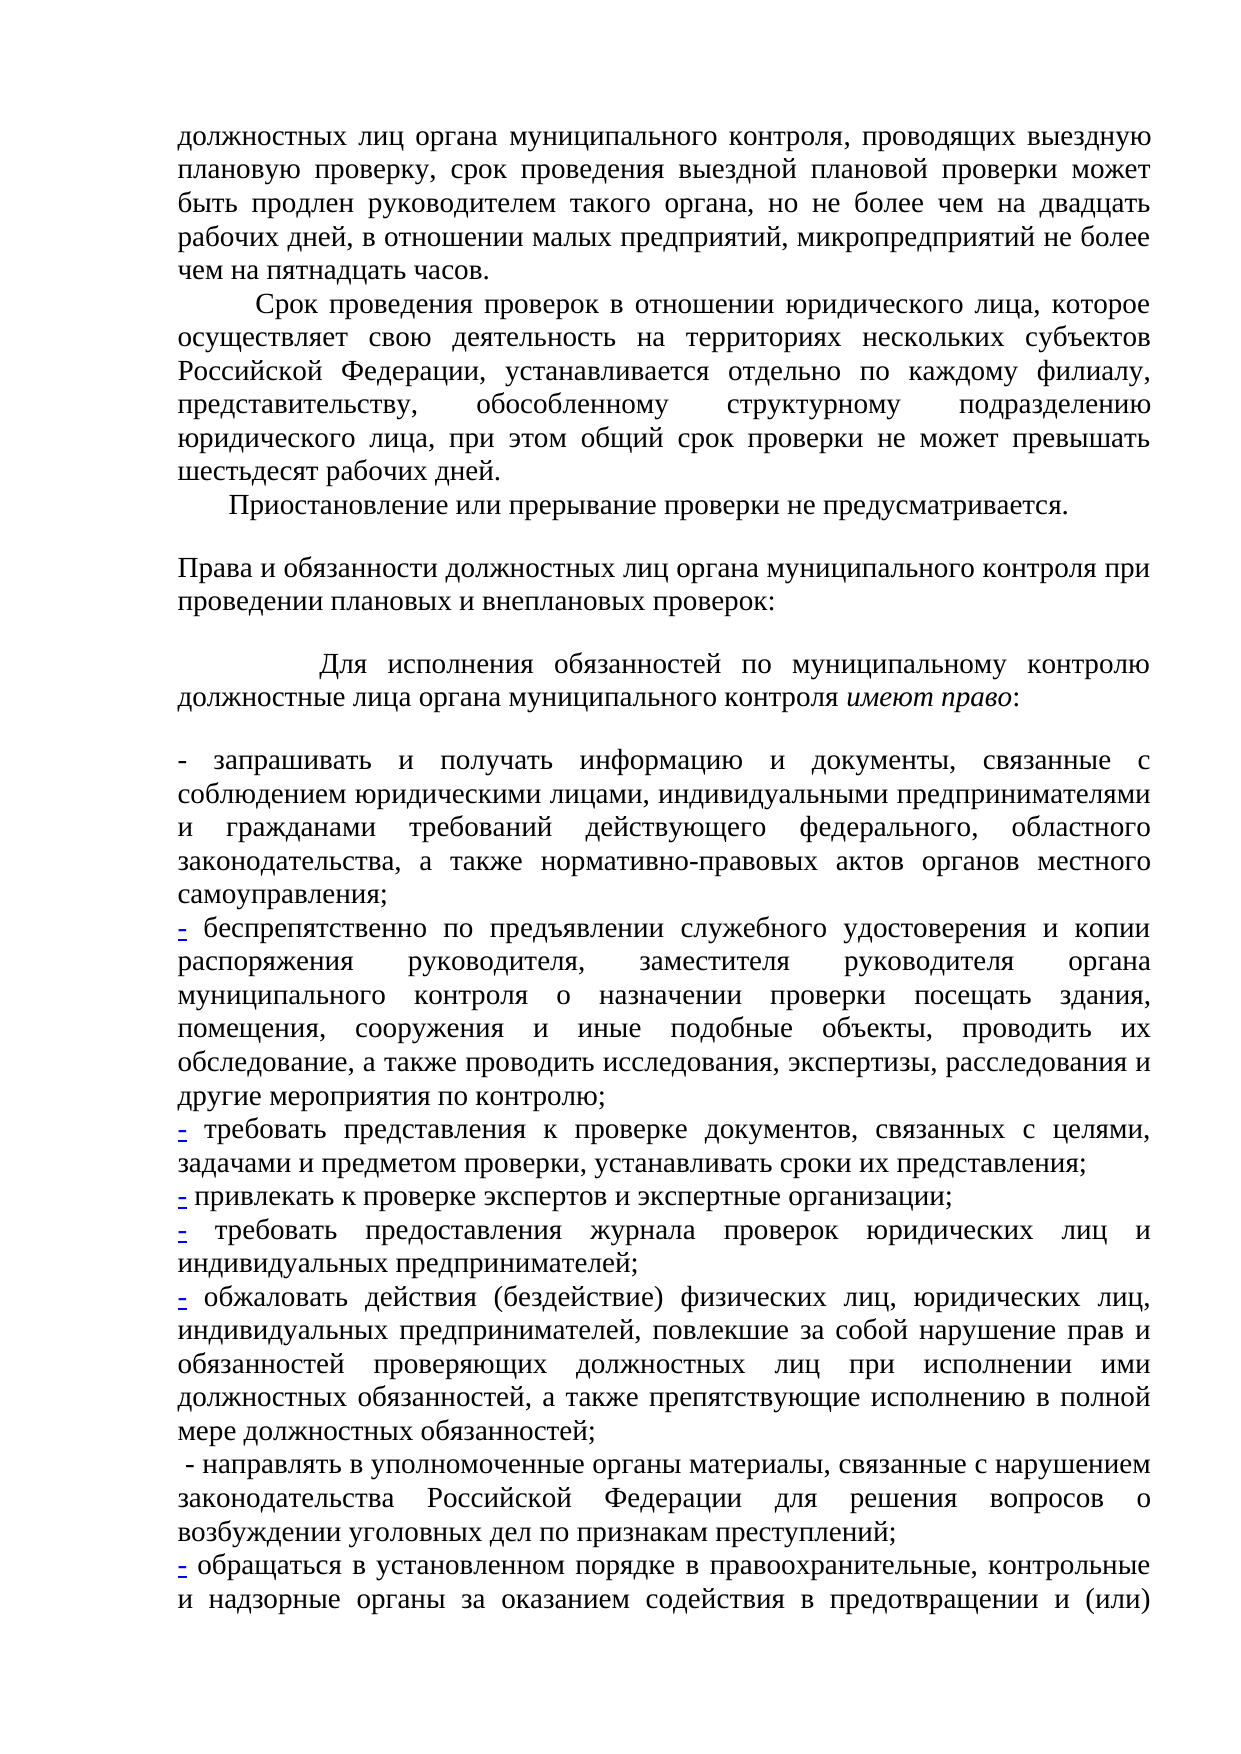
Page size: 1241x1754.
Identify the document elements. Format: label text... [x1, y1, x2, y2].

text Права и обязанности должностных лиц органа муниципального контроля при проведении плановых и внеплановых проверок: [177, 550, 1152, 617]
text - беспрепятственно по предъявлении служебного удостоверения и копии распоряжения руководителя, заместителя руководителя органа муниципального контроля о назначении проверки посещать здания, помещения, сооружения и иные подобные объекты, проводить их обследование, а также проводить исследования, экспертизы, расследования и другие мероприятия по контролю; [177, 910, 1152, 1111]
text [177, 118, 1152, 286]
text Приостановление или прерывание проверки не предусматривается. [177, 487, 1152, 521]
text Для исполнения обязанностей по муниципальному контролю должностные лица органа муниципального контроля имеют право: [177, 646, 1152, 713]
text - обжаловать действия (бездействие) физических лиц, юридических лиц, индивидуальных предпринимателей, повлекшие за собой нарушение прав и обязанностей проверяющих должностных лиц при исполнении ими должностных обязанностей, а также препятствующие исполнению в полной мере должностных обязанностей; [177, 1279, 1152, 1447]
text - требовать представления к проверке документов, связанных с целями, задачами и предметом проверки, устанавливать сроки их представления; [177, 1111, 1152, 1178]
text Срок проведения проверок в отношении юридического лица, которое осуществляет свою деятельность на территориях нескольких субъектов Российской Федерации, устанавливается отдельно по каждому филиалу, представительству, обособленному структурному подразделению юридического лица, при этом общий срок проверки не может превышать шестьдесят рабочих дней. [177, 286, 1152, 487]
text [177, 1547, 1152, 1614]
text - направлять в уполномоченные органы материалы, связанные с нарушением законодательства Российской Федерации для решения вопросов о возбуждении уголовных дел по признакам преступлений; [177, 1447, 1152, 1547]
text - требовать предоставления журнала проверок юридических лиц и индивидуальных предпринимателей; [177, 1212, 1152, 1279]
text - запрашивать и получать информацию и документы, связанные с соблюдением юридическими лицами, индивидуальными предпринимателями и гражданами требований действующего федерального, областного законодательства, а также нормативно-правовых актов органов местного самоуправления; [177, 742, 1152, 910]
text - привлекать к проверке экспертов и экспертные организации; [177, 1178, 1152, 1212]
